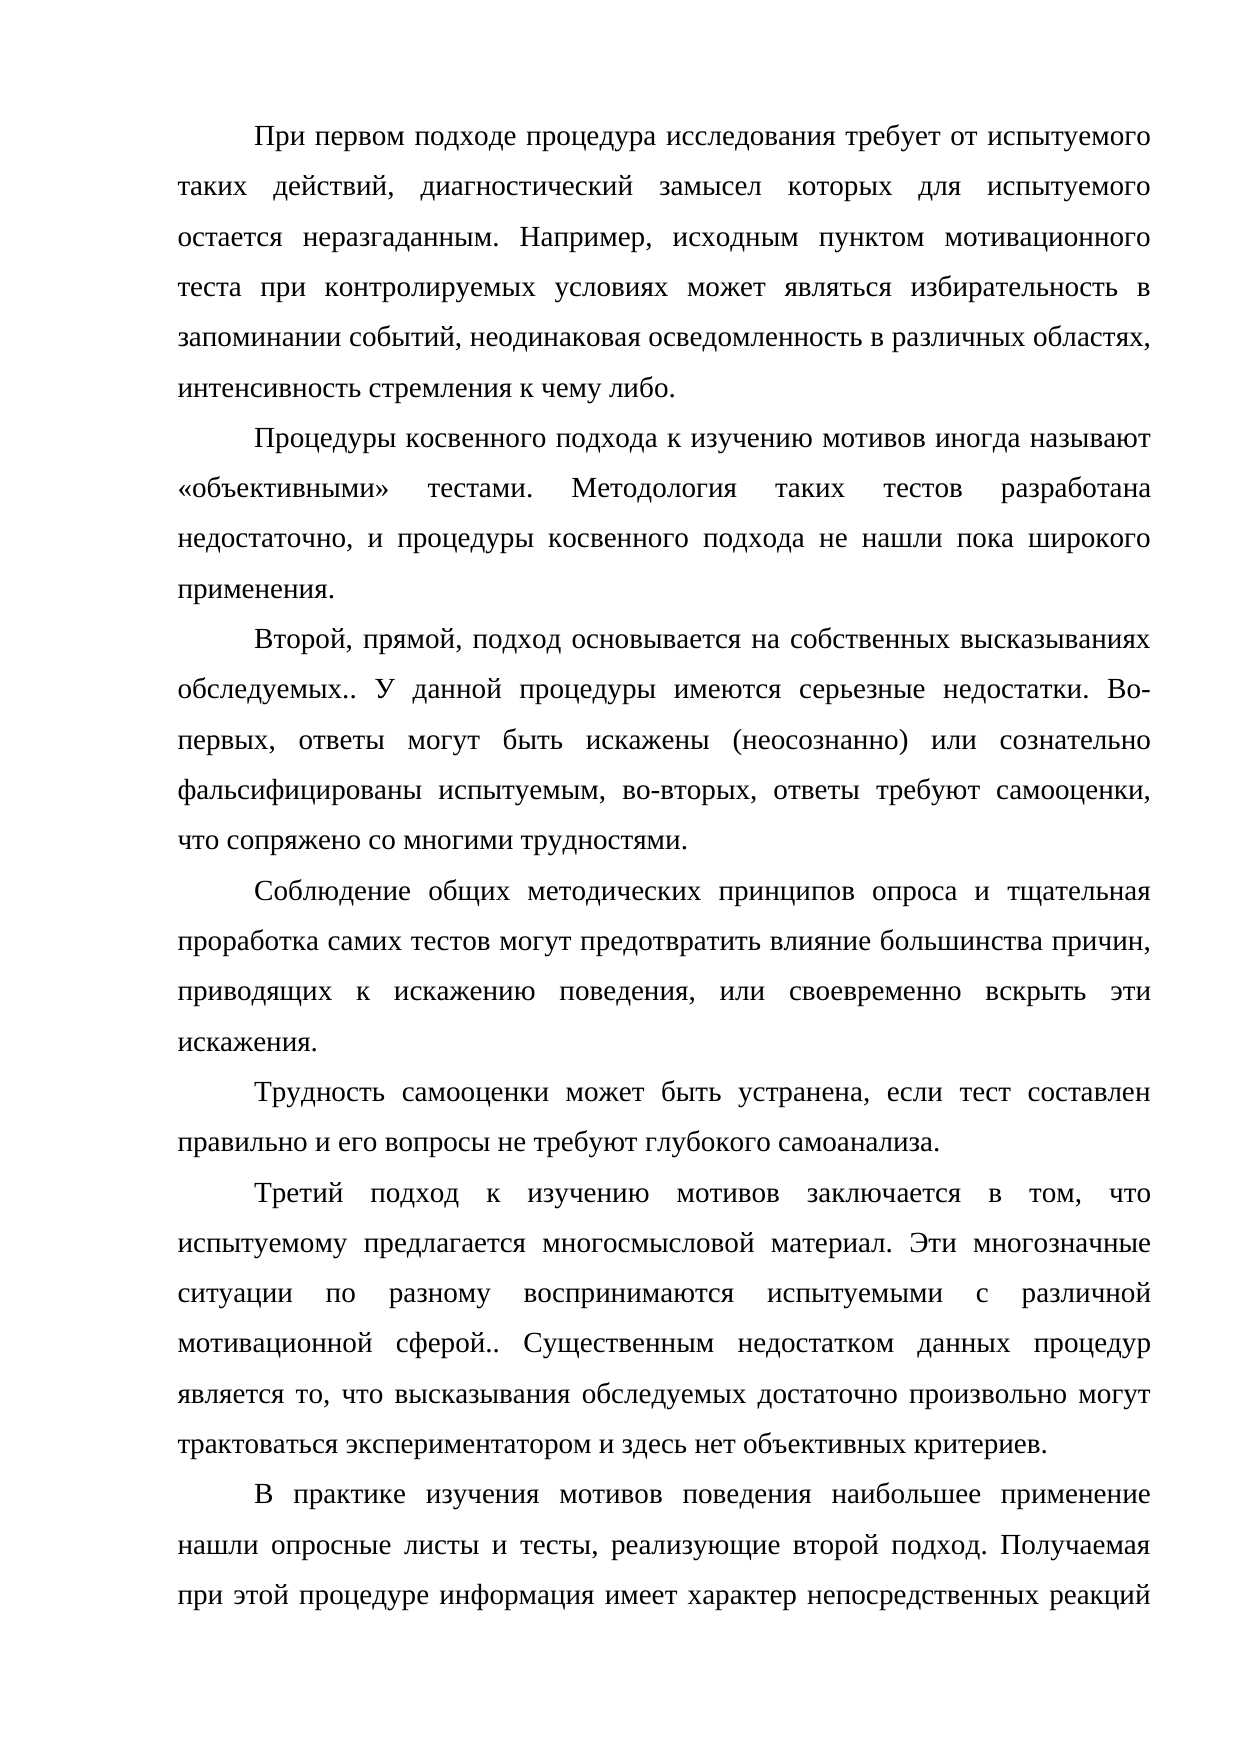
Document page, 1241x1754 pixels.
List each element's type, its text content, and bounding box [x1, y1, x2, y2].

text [177, 1477, 1152, 1611]
text Трудность самооценки может быть устранена, если тест составлен правильно и его вопросы не требуют глубокого самоанализа. [177, 1074, 1152, 1158]
text Процедуры косвенного подхода к изучению мотивов иногда называют «объективными» тестами. Методология таких тестов разработана недостаточно, и процедуры косвенного подхода не нашли пока широкого применения. [177, 420, 1152, 604]
text Соблюдение общих методических принципов опроса и тщательная проработка самих тестов могут предотвратить влияние большинства причин, приводящих к искажению поведения, или своевременно вскрыть эти искажения. [177, 873, 1152, 1057]
text Второй, прямой, подход основывается на собственных высказываниях обследуемых.. У данной процедуры имеются серьезные недостатки. Во-первых, ответы могут быть искажены (неосознанно) или сознательно фальсифицированы испытуемым, во-вторых, ответы требуют самооценки, что сопряжено со многими трудностями. [177, 621, 1152, 856]
text При первом подходе процедура исследования требует от испытуемого таких действий, диагностический замысел которых для испытуемого остается неразгаданным. Например, исходным пунктом мотивационного теста при контролируемых условиях может являться избирательность в запоминании событий, неодинаковая осведомленность в различных областях, интенсивность стремления к чему либо. [177, 118, 1152, 403]
text Третий подход к изучению мотивов заключается в том, что испытуемому предлагается многосмысловой материал. Эти многозначные ситуации по разному воспринимаются испытуемыми с различной мотивационной сферой.. Существенным недостатком данных процедур является то, что высказывания обследуемых достаточно произвольно могут трактоваться экспериментатором и здесь нет объективных критериев. [177, 1175, 1152, 1460]
